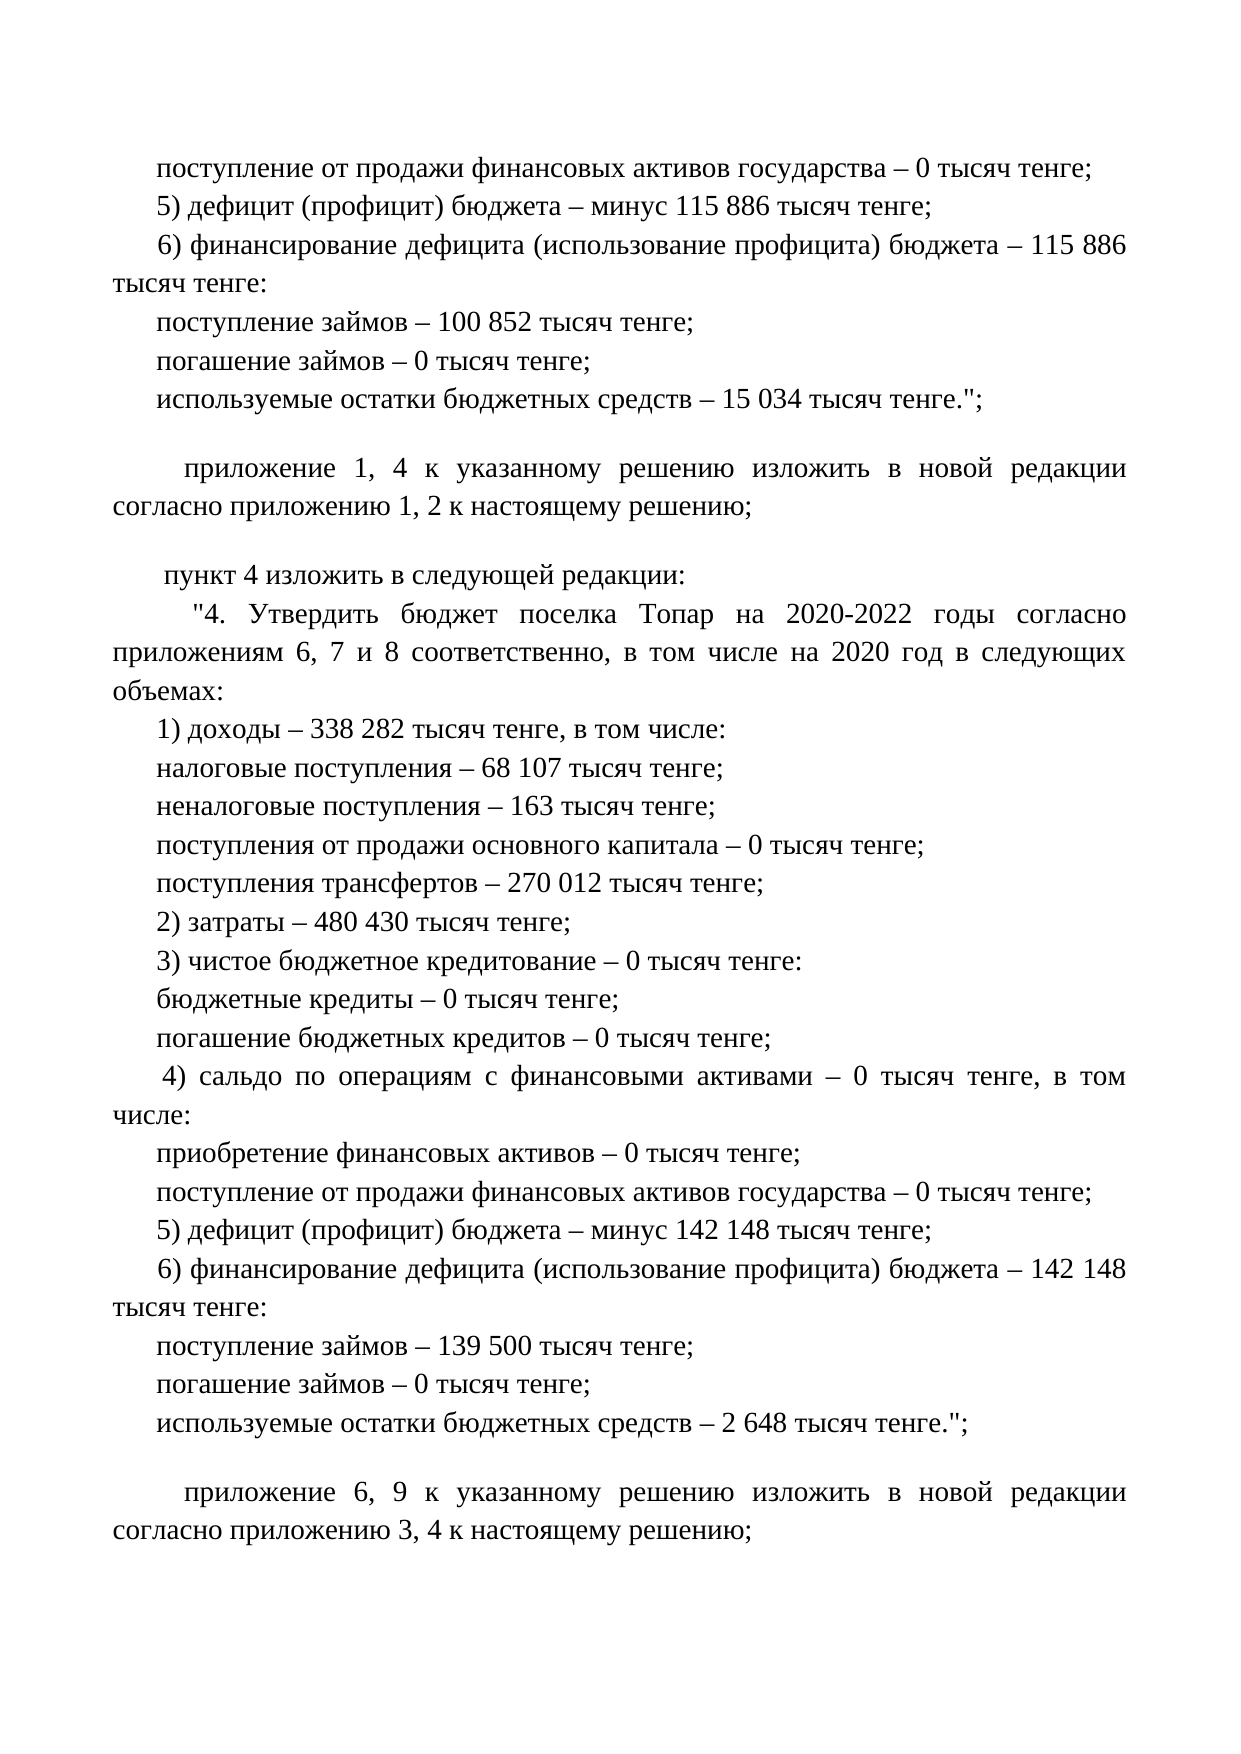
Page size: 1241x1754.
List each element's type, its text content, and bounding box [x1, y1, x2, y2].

text 6) финансирование дефицита (использование профицита) бюджета – 142 148 тысяч тенге: [112, 1251, 1128, 1323]
text поступление займов – 100 852 тысяч тенге; [112, 304, 1128, 338]
text используемые остатки бюджетных средств – 2 648 тысяч тенге."; [112, 1405, 1128, 1439]
text 6) финансирование дефицита (использование профицита) бюджета – 115 886 тысяч тенге: [112, 227, 1128, 299]
text налоговые поступления – 68 107 тысяч тенге; [112, 750, 1128, 783]
text погашение займов – 0 тысяч тенге; [112, 343, 1128, 376]
text поступления от продажи основного капитала – 0 тысяч тенге; [112, 827, 1128, 861]
text поступление займов – 139 500 тысяч тенге; [112, 1328, 1128, 1362]
text бюджетные кредиты – 0 тысяч тенге; [112, 981, 1128, 1015]
text 3) чистое бюджетное кредитование – 0 тысяч тенге: [112, 943, 1128, 976]
text приложение 1, 4 к указанному решению изложить в новой редакции согласно приложению 1, 2 к настоящему решению; [112, 450, 1128, 522]
text поступления трансфертов – 270 012 тысяч тенге; [112, 866, 1128, 899]
text 5) дефицит (профицит) бюджета – минус 115 886 тысяч тенге; [112, 188, 1128, 222]
text "4. Утвердить бюджет поселка Топар на 2020-2022 годы согласно приложениям 6, 7 и 8 соответственно, в том числе на 2020 год в следующих объемах: [112, 596, 1128, 706]
text 5) дефицит (профицит) бюджета – минус 142 148 тысяч тенге; [112, 1212, 1128, 1246]
text погашение займов – 0 тысяч тенге; [112, 1367, 1128, 1400]
text 1) доходы – 338 282 тысяч тенге, в том числе: [112, 711, 1128, 745]
text 2) затраты – 480 430 тысяч тенге; [112, 904, 1128, 938]
text поступление от продажи финансовых активов государства – 0 тысяч тенге; [112, 1174, 1128, 1207]
text используемые остатки бюджетных средств – 15 034 тысяч тенге."; [112, 381, 1128, 415]
text пункт 4 изложить в следующей редакции: [112, 557, 1128, 591]
text приложение 6, 9 к указанному решению изложить в новой редакции согласно приложению 3, 4 к настоящему решению; [112, 1474, 1128, 1546]
text 4) сальдо по операциям с финансовыми активами – 0 тысяч тенге, в том числе: [112, 1058, 1128, 1130]
text неналоговые поступления – 163 тысяч тенге; [112, 788, 1128, 822]
text приобретение финансовых активов – 0 тысяч тенге; [112, 1135, 1128, 1169]
text погашение бюджетных кредитов – 0 тысяч тенге; [112, 1020, 1128, 1053]
text поступление от продажи финансовых активов государства – 0 тысяч тенге; [112, 150, 1128, 183]
